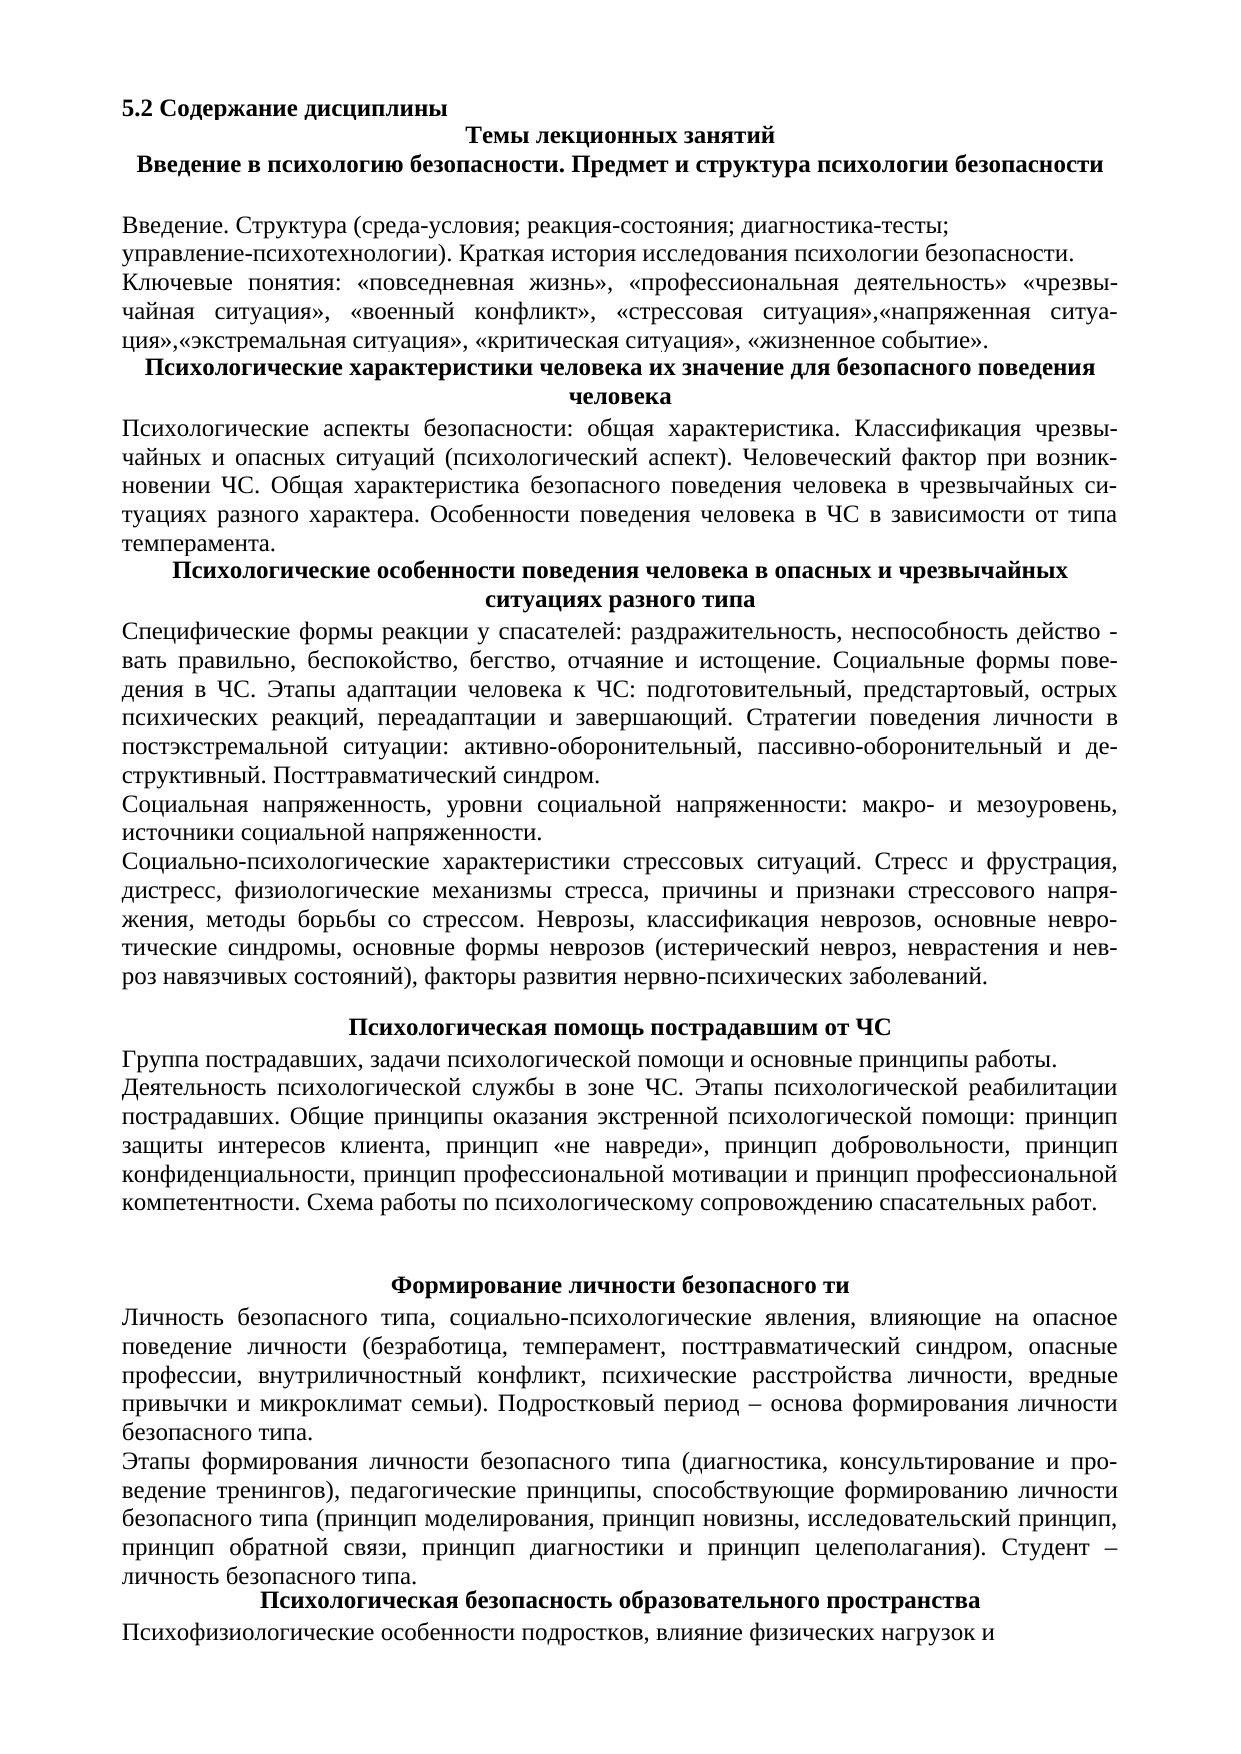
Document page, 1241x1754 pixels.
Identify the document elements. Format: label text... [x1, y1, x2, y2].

table_cell Психологическая безопасность образовательного пространства [118, 1586, 1122, 1617]
table_cell Психологическая помощь пострадавшим от ЧС [118, 1012, 1122, 1044]
table_cell Психофизиологические особенности подростков, влияние физических нагрузок и [118, 1617, 1122, 1662]
table_cell Психологические аспекты безопасности: общая характеристика. Классификация чрезвы- чайных и опасных ситуаций (психологический аспект). Человеческий фактор при возник- новении ЧС. Общая характеристика безопасного поведения человека в чрезвычайных си- туациях разного характера. Особенности поведения человека в ЧС в зависимости от типа темперамента. [118, 413, 1122, 555]
table_cell Психологические характеристики человека их значение для безопасного поведения человека [118, 352, 1122, 413]
table_cell Формирование личности безопасного ти [118, 1271, 1122, 1302]
table_cell Введение. Структура (среда-условия; реакция-состояния; диагностика-тесты; управление-психотехнологии). Краткая история исследования психологии безопасности. Ключевые понятия: «повседневная жизнь», «профессиональная деятельность» «чрезвы- чайная ситуация», «военный конфликт», «стрессовая ситуация»,«напряженная ситуа- ция»,«экстремальная ситуация», «критическая ситуация», «жизненное событие». [118, 210, 1122, 352]
table_cell Специфические формы реакции у спасателей: раздражительность, неспособность действо -вать правильно, беспокойство, бегство, отчаяние и истощение. Социальные формы пове- дения в ЧС. Этапы адаптации человека к ЧС: подготовительный, предстартовый, острых психических реакций, переадаптации и завершающий. Стратегии поведения личности в постэкстремальной ситуации: активно-оборонительный, пассивно-оборонительный и де- структивный. Посттравматический синдром. Социальная напряженность, уровни социальной напряженности: макро- и мезоуровень, источники социальной напряженности. Социально-психологические характеристики стрессовых ситуаций. Стресс и фрустрация, дистресс, физиологические механизмы стресса, причины и признаки стрессового напря- жения, методы борьбы со стрессом. Неврозы, классификация неврозов, основные невро- тические синдромы, основные формы неврозов (истерический невроз, неврастения и нев- роз навязчивых состояний), факторы развития нервно-психических заболеваний. [118, 616, 1122, 1012]
table_cell Темы лекционных занятий [118, 120, 1122, 149]
table_cell Психологические особенности поведения человека в опасных и чрезвычайных ситуациях разного типа [118, 555, 1122, 616]
table_cell Введение в психологию безопасности. Предмет и структура психологии безопасности [118, 149, 1122, 210]
table_cell Группа пострадавших, задачи психологической помощи и основные принципы работы. Деятельность психологической службы в зоне ЧС. Этапы психологической реабилитации пострадавших. Общие принципы оказания экстренной психологической помощи: принцип защиты интересов клиента, принцип «не навреди», принцип добровольности, принцип конфиденциальности, принцип профессиональной мотивации и принцип профессиональной компетентности. Схема работы по психологическому сопровождению спасательных работ. [118, 1044, 1122, 1271]
table_header 5.2 Содержание дисциплины [118, 59, 1122, 120]
table_cell Личность безопасного типа, социально-психологические явления, влияющие на опасное поведение личности (безработица, темперамент, посттравматический синдром, опасные профессии, внутриличностный конфликт, психические расстройства личности, вредные привычки и микроклимат семьи). Подростковый период – основа формирования личности безопасного типа. Этапы формирования личности безопасного типа (диагностика, консультирование и про- ведение тренингов), педагогические принципы, способствующие формированию личности безопасного типа (принцип моделирования, принцип новизны, исследовательский принцип, принцип обратной связи, принцип диагностики и принцип целеполагания). Студент – личность безопасного типа. [118, 1302, 1122, 1586]
